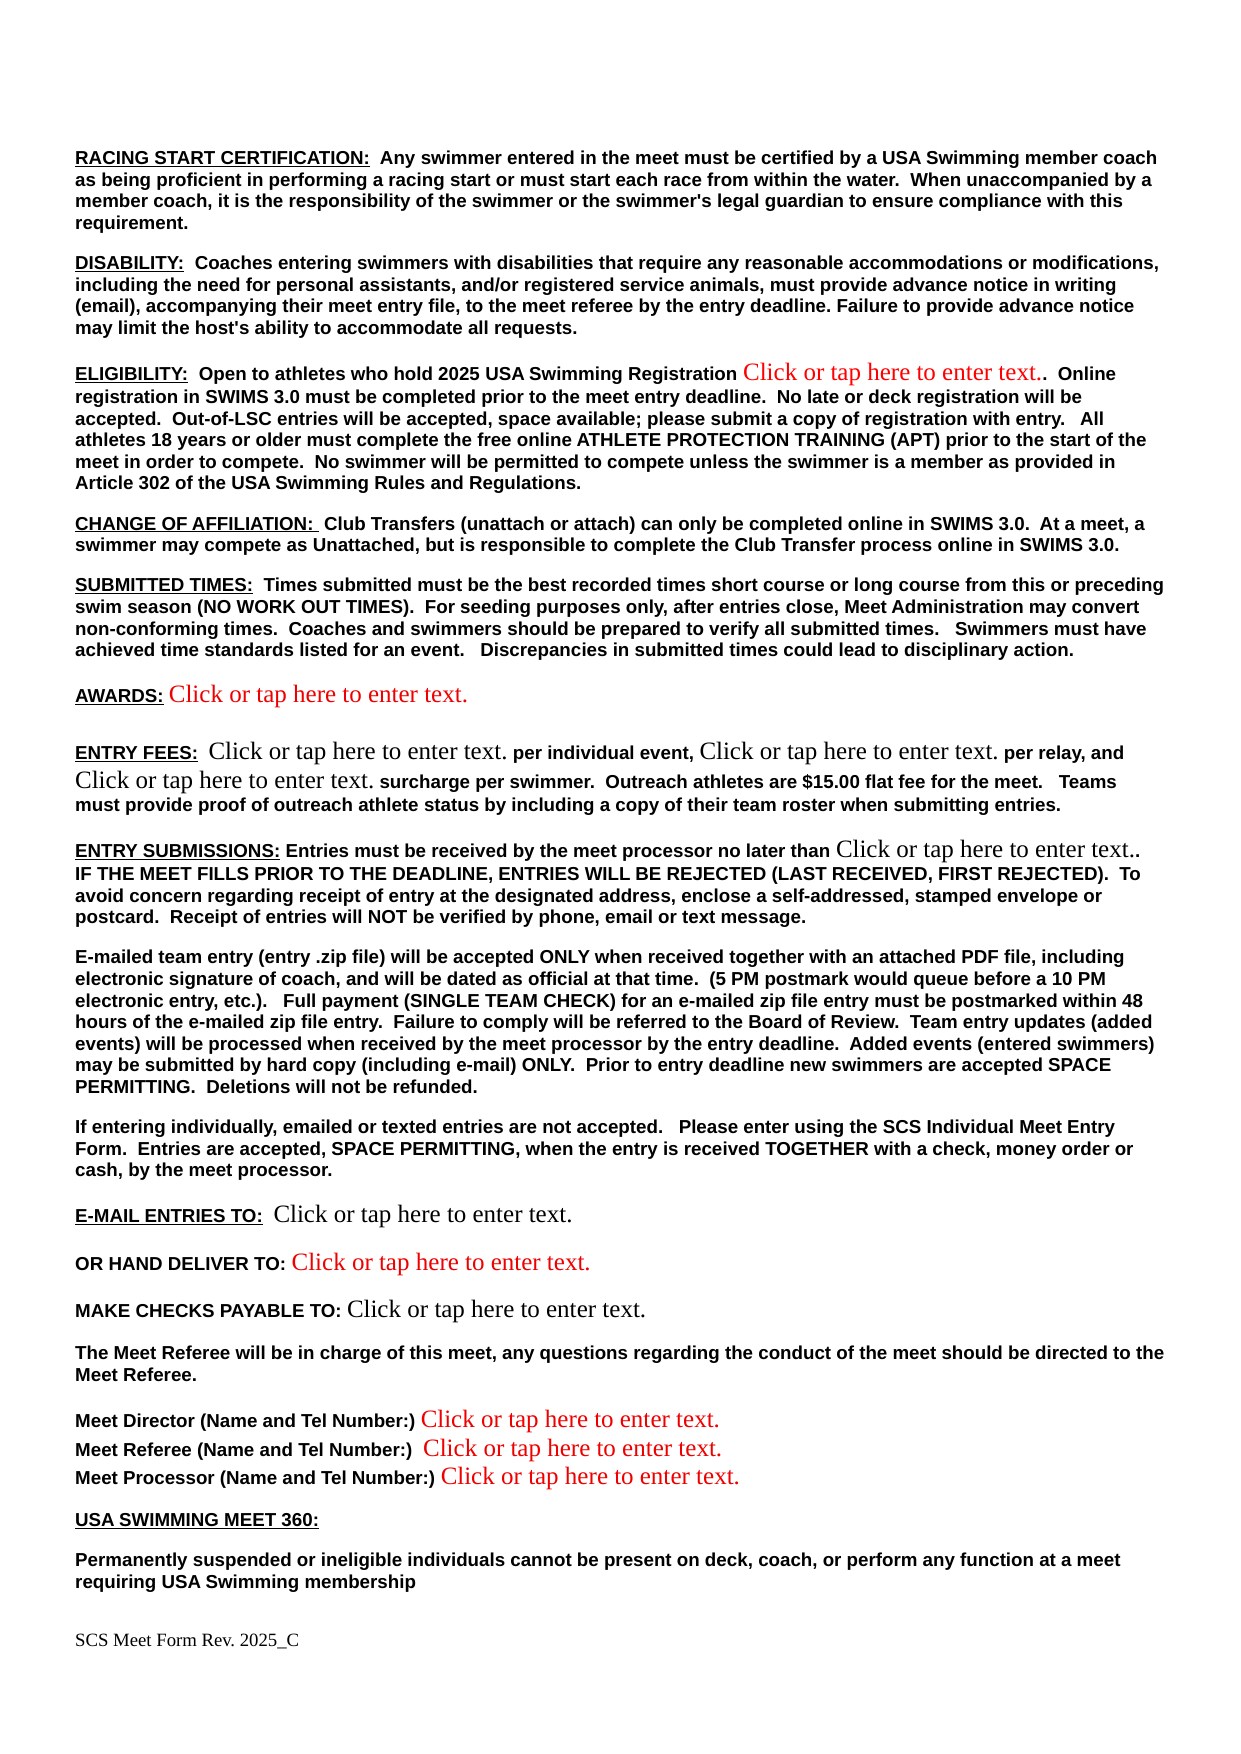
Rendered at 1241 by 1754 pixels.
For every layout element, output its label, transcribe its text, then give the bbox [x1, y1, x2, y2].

text DISABILITY: Coaches entering swimmers with disabilities that require any reasonable accommodations or modifications, including the need for personal assistants, and/or registered service animals, must provide advance notice in writing (email), accompanying their meet entry file, to the meet referee by the entry deadline. Failure to provide advance notice may limit the host's ability to accommodate all requests. [75, 252, 1165, 338]
text E-MAIL ENTRIES TO: [75, 1199, 1165, 1228]
text Meet Director (Name and Tel Number:) [75, 1404, 1165, 1433]
text MAKE CHECKS PAYABLE TO: [75, 1294, 1165, 1323]
text CHANGE OF AFFILIATION: Club Transfers (unattach or attach) can only be completed online in SWIMS 3.0. At a meet, a swimmer may compete as Unattached, but is responsible to complete the Club Transfer process online in SWIMS 3.0. [75, 512, 1165, 555]
text OR HAND DELIVER TO: [75, 1247, 1165, 1276]
text E-mailed team entry (entry .zip file) will be accepted ONLY when received together with an attached PDF file, including electronic signature of coach, and will be dated as official at that time. (5 PM postmark would queue before a 10 PM electronic entry, etc.). Full payment (SINGLE TEAM CHECK) for an e-mailed zip file entry must be postmarked within 48 hours of the e-mailed zip file entry. Failure to comply will be referred to the Board of Review. Team entry updates (added events) will be processed when received by the meet processor by the entry deadline. Added events (entered swimmers) may be submitted by hard copy (including e-mail) ONLY. Prior to entry deadline new swimmers are accepted SPACE PERMITTING. Deletions will not be refunded. [75, 946, 1165, 1097]
text USA SWIMMING MEET 360: [75, 1509, 1165, 1530]
text AWARDS: [75, 679, 1165, 708]
text ENTRY FEES: per individual event, per relay, and surcharge per swimmer. Outreach athletes are $15.00 flat fee for the meet. Teams must provide proof of outreach athlete status by including a copy of their team roster when submitting entries. [75, 736, 1165, 815]
text SUBMITTED TIMES: Times submitted must be the best recorded times short course or long course from this or preceding swim season (NO WORK OUT TIMES). For seeding purposes only, after entries close, Meet Administration may convert non-conforming times. Coaches and swimmers should be prepared to verify all submitted times. Swimmers must have achieved time standards listed for an event. Discrepancies in submitted times could lead to disciplinary action. [75, 574, 1165, 660]
text RACING START CERTIFICATION: Any swimmer entered in the meet must be certified by a USA Swimming member coach as being proficient in performing a racing start or must start each race from within the water. When unaccompanied by a member coach, it is the responsibility of the swimmer or the swimmer's legal guardian to ensure compliance with this requirement. [75, 147, 1165, 233]
text If entering individually, emailed or texted entries are not accepted. Please enter using the SCS Individual Meet Entry Form. Entries are accepted, SPACE PERMITTING, when the entry is received TOGETHER with a check, money order or cash, by the meet processor. [75, 1116, 1165, 1181]
text Meet Referee (Name and Tel Number:) [75, 1433, 1165, 1461]
text Meet Processor (Name and Tel Number:) [75, 1461, 1165, 1490]
text The Meet Referee will be in charge of this meet, any questions regarding the conduct of the meet should be directed to the Meet Referee. [75, 1342, 1165, 1385]
text ELIGIBILITY: Open to athletes who hold 2025 USA Swimming Registration . Online registration in SWIMS 3.0 must be completed prior to the meet entry deadline. No late or deck registration will be accepted. Out-of-LSC entries will be accepted, space available; please submit a copy of registration with entry. All athletes 18 years or older must complete the free online ATHLETE PROTECTION TRAINING (APT) prior to the start of the meet in order to compete. No swimmer will be permitted to compete unless the swimmer is a member as provided in Article 302 of the USA Swimming Rules and Regulations. [75, 357, 1165, 493]
text Permanently suspended or ineligible individuals cannot be present on deck, coach, or perform any function at a meet requiring USA Swimming membership [75, 1549, 1165, 1592]
text ENTRY SUBMISSIONS: Entries must be received by the meet processor no later than . IF THE MEET FILLS PRIOR TO THE DEADLINE, ENTRIES WILL BE REJECTED (LAST RECEIVED, FIRST REJECTED). To avoid concern regarding receipt of entry at the designated address, enclose a self-addressed, stamped envelope or postcard. Receipt of entries will NOT be verified by phone, email or text message. [75, 834, 1165, 928]
